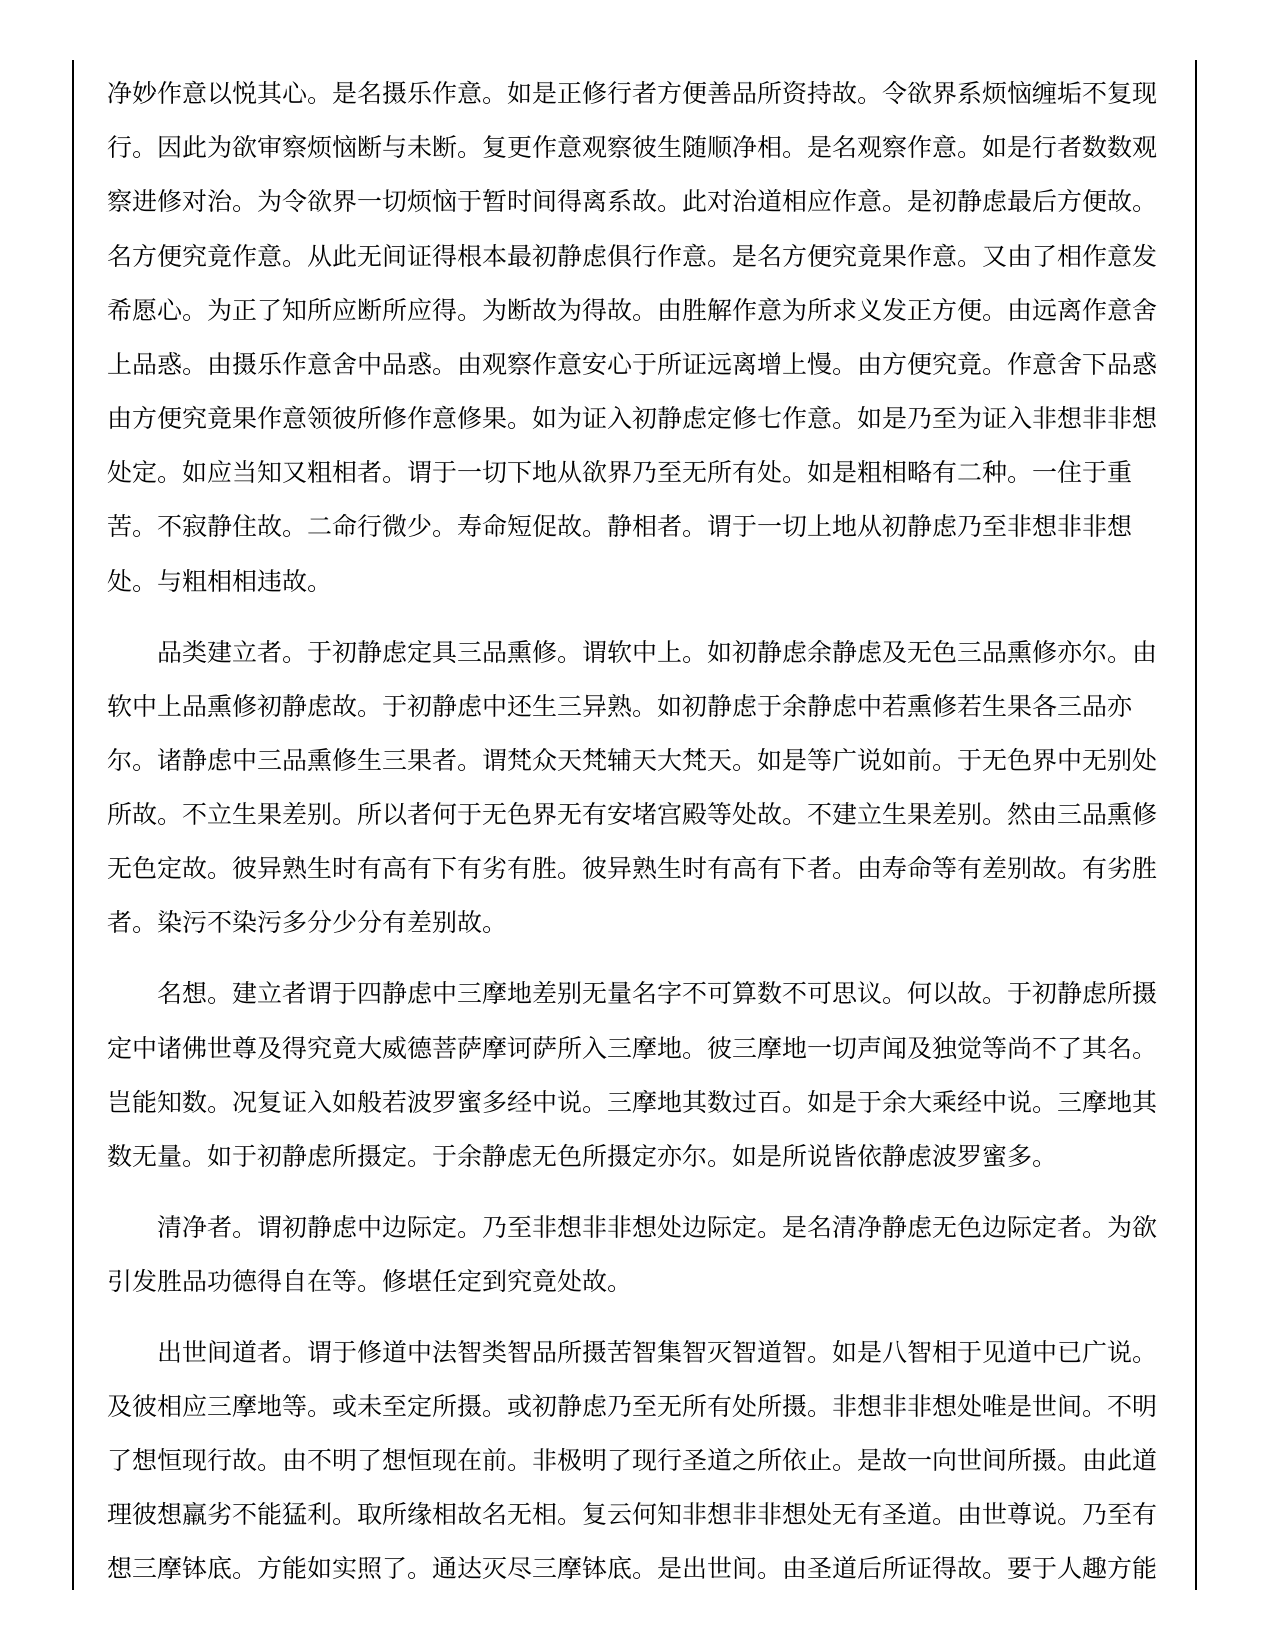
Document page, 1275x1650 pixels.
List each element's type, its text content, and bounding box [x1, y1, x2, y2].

text 品类建立者。于初静虑定具三品熏修。谓软中上。如初静虑余静虑及无色三品熏修亦尔。由软中上品熏修初静虑故。于初静虑中还生三异熟。如初静虑于余静虑中若熏修若生果各三品亦 尔。诸静虑中三品熏修生三果者。谓梵众天梵辅天大梵天。如是等广说如前。于无色界中无别处所故。不立生果差别。所以者何于无色界无有安堵宫殿等处故。不建立生果差别。然由三品熏修无色定故。彼异熟生时有高有下有劣有胜。彼异熟生时有高有下者。由寿命等有差别故。有劣胜者。染污不染污多分少分有差别故。 [107, 632, 1159, 939]
text 清净者。谓初静虑中边际定。乃至非想非非想处边际定。是名清净静虑无色边际定者。为欲引发胜品功德得自在等。修堪任定到究竟处故。 [107, 1207, 1159, 1298]
text 名想。建立者谓于四静虑中三摩地差别无量名字不可算数不可思议。何以故。于初静虑所摄定中诸佛世尊及得究竟大威德菩萨摩诃萨所入三摩地。彼三摩地一切声闻及独觉等尚不了其名。岂能知数。况复证入如般若波罗蜜多经中说。三摩地其数过百。如是于余大乘经中说。三摩地其数无量。如于初静虑所摄定。于余静虑无色所摄定亦尔。如是所说皆依静虑波罗蜜多。 [107, 974, 1159, 1172]
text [107, 1332, 1159, 1585]
text 净妙作意以悦其心。是名摄乐作意。如是正修行者方便善品所资持故。令欲界系烦恼缠垢不复现行。因此为欲审察烦恼断与未断。复更作意观察彼生随顺净相。是名观察作意。如是行者数数观察进修对治。为令欲界一切烦恼于暂时间得离系故。此对治道相应作意。是初静虑最后方便故。名方便究竟作意。从此无间证得根本最初静虑俱行作意。是名方便究竟果作意。又由了相作意发希愿心。为正了知所应断所应得。为断故为得故。由胜解作意为所求义发正方便。由远离作意舍上品惑。由摄乐作意舍中品惑。由观察作意安心于所证远离增上慢。由方便究竟。作意舍下品惑由方便究竟果作意领彼所修作意修果。如为证入初静虑定修七作意。如是乃至为证入非想非非想处定。如应当知又粗相者。谓于一切下地从欲界乃至无所有处。如是粗相略有二种。一住于重 苦。不寂静住故。二命行微少。寿命短促故。静相者。谓于一切上地从初静虑乃至非想非非想 处。与粗相相违故。 [107, 74, 1159, 597]
